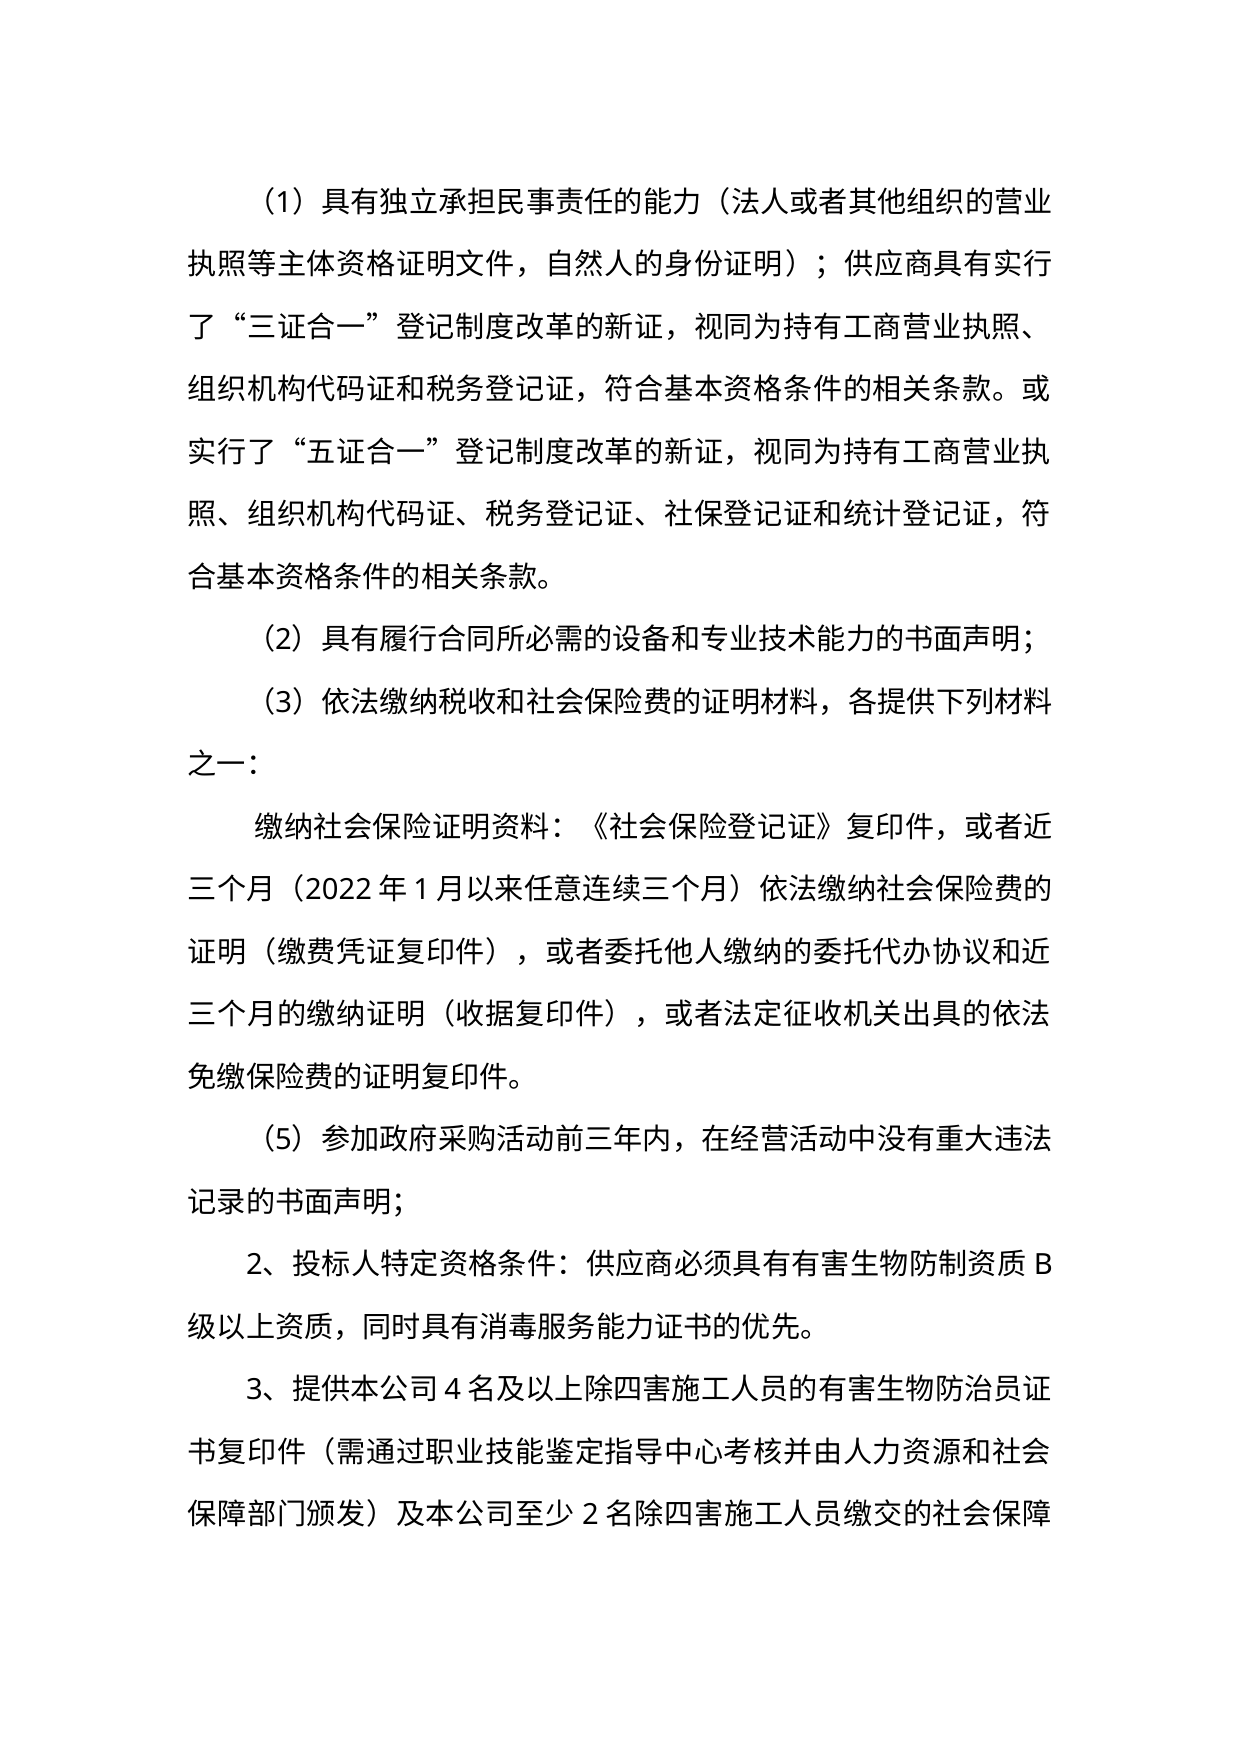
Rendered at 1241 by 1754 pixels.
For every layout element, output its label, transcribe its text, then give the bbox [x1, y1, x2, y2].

list 参加政府采购活动前三年内，在经营活动中没有重大违法记录的书面声明； [187, 1099, 1053, 1224]
text 缴纳社会保险证明资料：《社会保险登记证》复印件，或者近三个月（2022年1月以来任意连续三个月）依法缴纳社会保险费的证明（缴费凭证复印件），或者委托他人缴纳的委托代办协议和近三个月的缴纳证明（收据复印件），或者法定征收机关出具的依法免缴保险费的证明复印件。 [187, 787, 1053, 1099]
text （3）依法缴纳税收和社会保险费的证明材料，各提供下列材料之一： [187, 662, 1053, 787]
list 2、投标人特定资格条件：供应商必须具有有害生物防制资质B级以上资质，同时具有消毒服务能力证书的优先。 [187, 1224, 1053, 1349]
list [187, 1349, 1053, 1537]
text （1）具有独立承担民事责任的能力（法人或者其他组织的营业执照等主体资格证明文件，自然人的身份证明）；供应商具有实行了“三证合一”登记制度改革的新证，视同为持有工商营业执照、组织机构代码证和税务登记证，符合基本资格条件的相关条款。或实行了“五证合一”登记制度改革的新证，视同为持有工商营业执照、组织机构代码证、税务登记证、社保登记证和统计登记证，符合基本资格条件的相关条款。 [187, 162, 1053, 599]
text （2）具有履行合同所必需的设备和专业技术能力的书面声明； [187, 599, 1053, 662]
